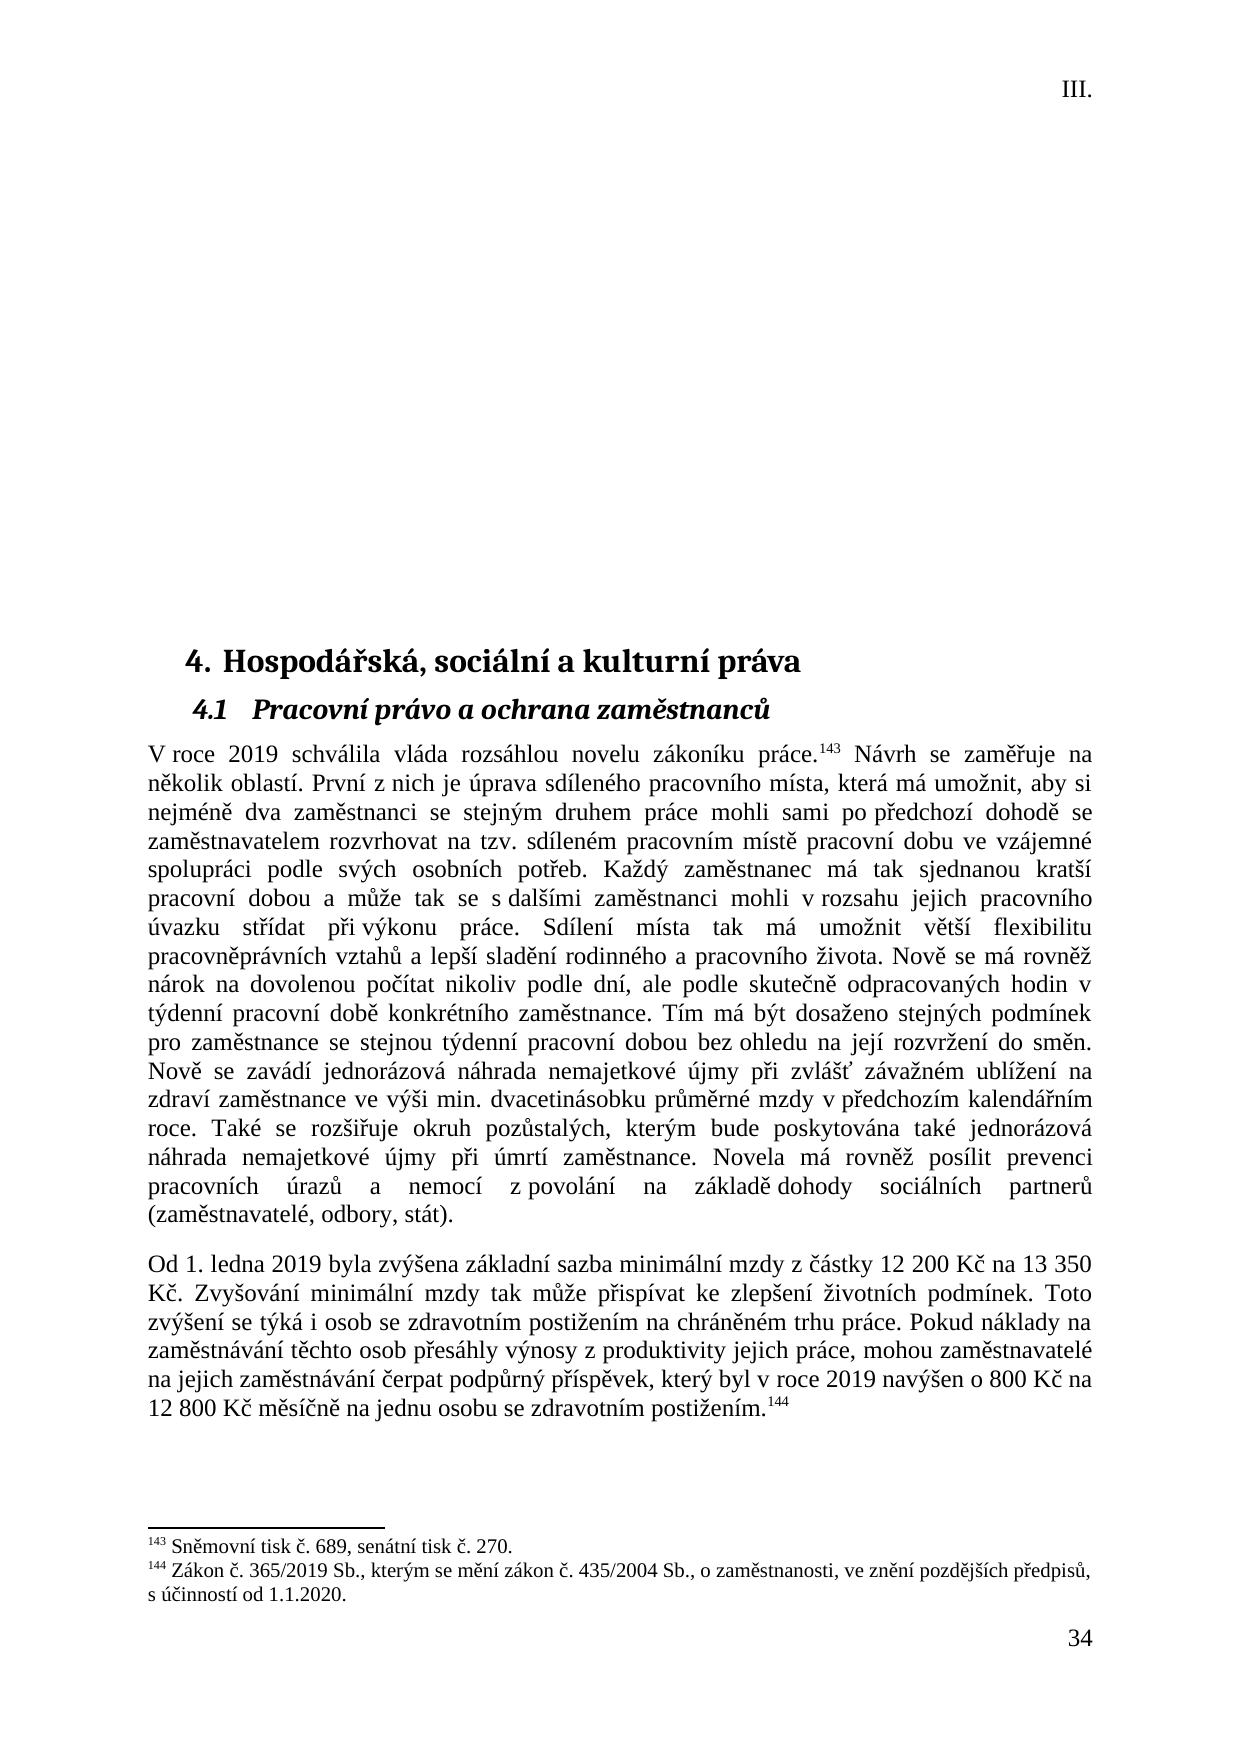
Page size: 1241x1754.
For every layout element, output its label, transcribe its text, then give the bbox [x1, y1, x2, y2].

subtitle Hospodářská, sociální a kulturní práva [185, 643, 1093, 681]
text V roce 2019 schválila vláda rozsáhlou novelu zákoníku práce. Návrh se zaměřuje na několik oblastí. První z nich je úprava sdíleného pracovního místa, která má umožnit, aby si nejméně dva zaměstnanci se stejným druhem práce mohli sami po předchozí dohodě se zaměstnavatelem rozvrhovat na tzv. sdíleném pracovním místě pracovní dobu ve vzájemné spolupráci podle svých osobních potřeb. Každý zaměstnanec má tak sjednanou kratší pracovní dobou a může tak se s dalšími zaměstnanci mohli v rozsahu jejich pracovního úvazku střídat při výkonu práce. Sdílení místa tak má umožnit větší flexibilitu pracovněprávních vztahů a lepší sladění rodinného a pracovního života. Nově se má rovněž nárok na dovolenou počítat nikoliv podle dní, ale podle skutečně odpracovaných hodin v týdenní pracovní době konkrétního zaměstnance. Tím má být dosaženo stejných podmínek pro zaměstnance se stejnou týdenní pracovní dobou bez ohledu na její rozvržení do směn. Nově se zavádí jednorázová náhrada nemajetkové újmy při zvlášť závažném ublížení na zdraví zaměstnance ve výši min. dvacetinásobku průměrné mzdy v předchozím kalendářním roce. Také se rozšiřuje okruh pozůstalých, kterým bude poskytována také jednorázová náhrada nemajetkové újmy při úmrtí zaměstnance. Novela má rovněž posílit prevenci pracovních úrazů a nemocí z povolání na základě dohody sociálních partnerů (zaměstnavatelé, odbory, stát). [148, 739, 1093, 1228]
text Od 1. ledna 2019 byla zvýšena základní sazba minimální mzdy z částky 12 200 Kč na 13 350 Kč. Zvyšování minimální mzdy tak může přispívat ke zlepšení životních podmínek. Toto zvýšení se týká i osob se zdravotním postižením na chráněném trhu práce. Pokud náklady na zaměstnávání těchto osob přesáhly výnosy z produktivity jejich práce, mohou zaměstnavatelé na jejich zaměstnávání čerpat podpůrný příspěvek, který byl v roce 2019 navýšen o 800 Kč na 12 800 Kč měsíčně na jednu osobu se zdravotním postižením. [148, 1249, 1093, 1422]
subtitle Pracovní právo a ochrana zaměstnanců [192, 693, 1093, 727]
